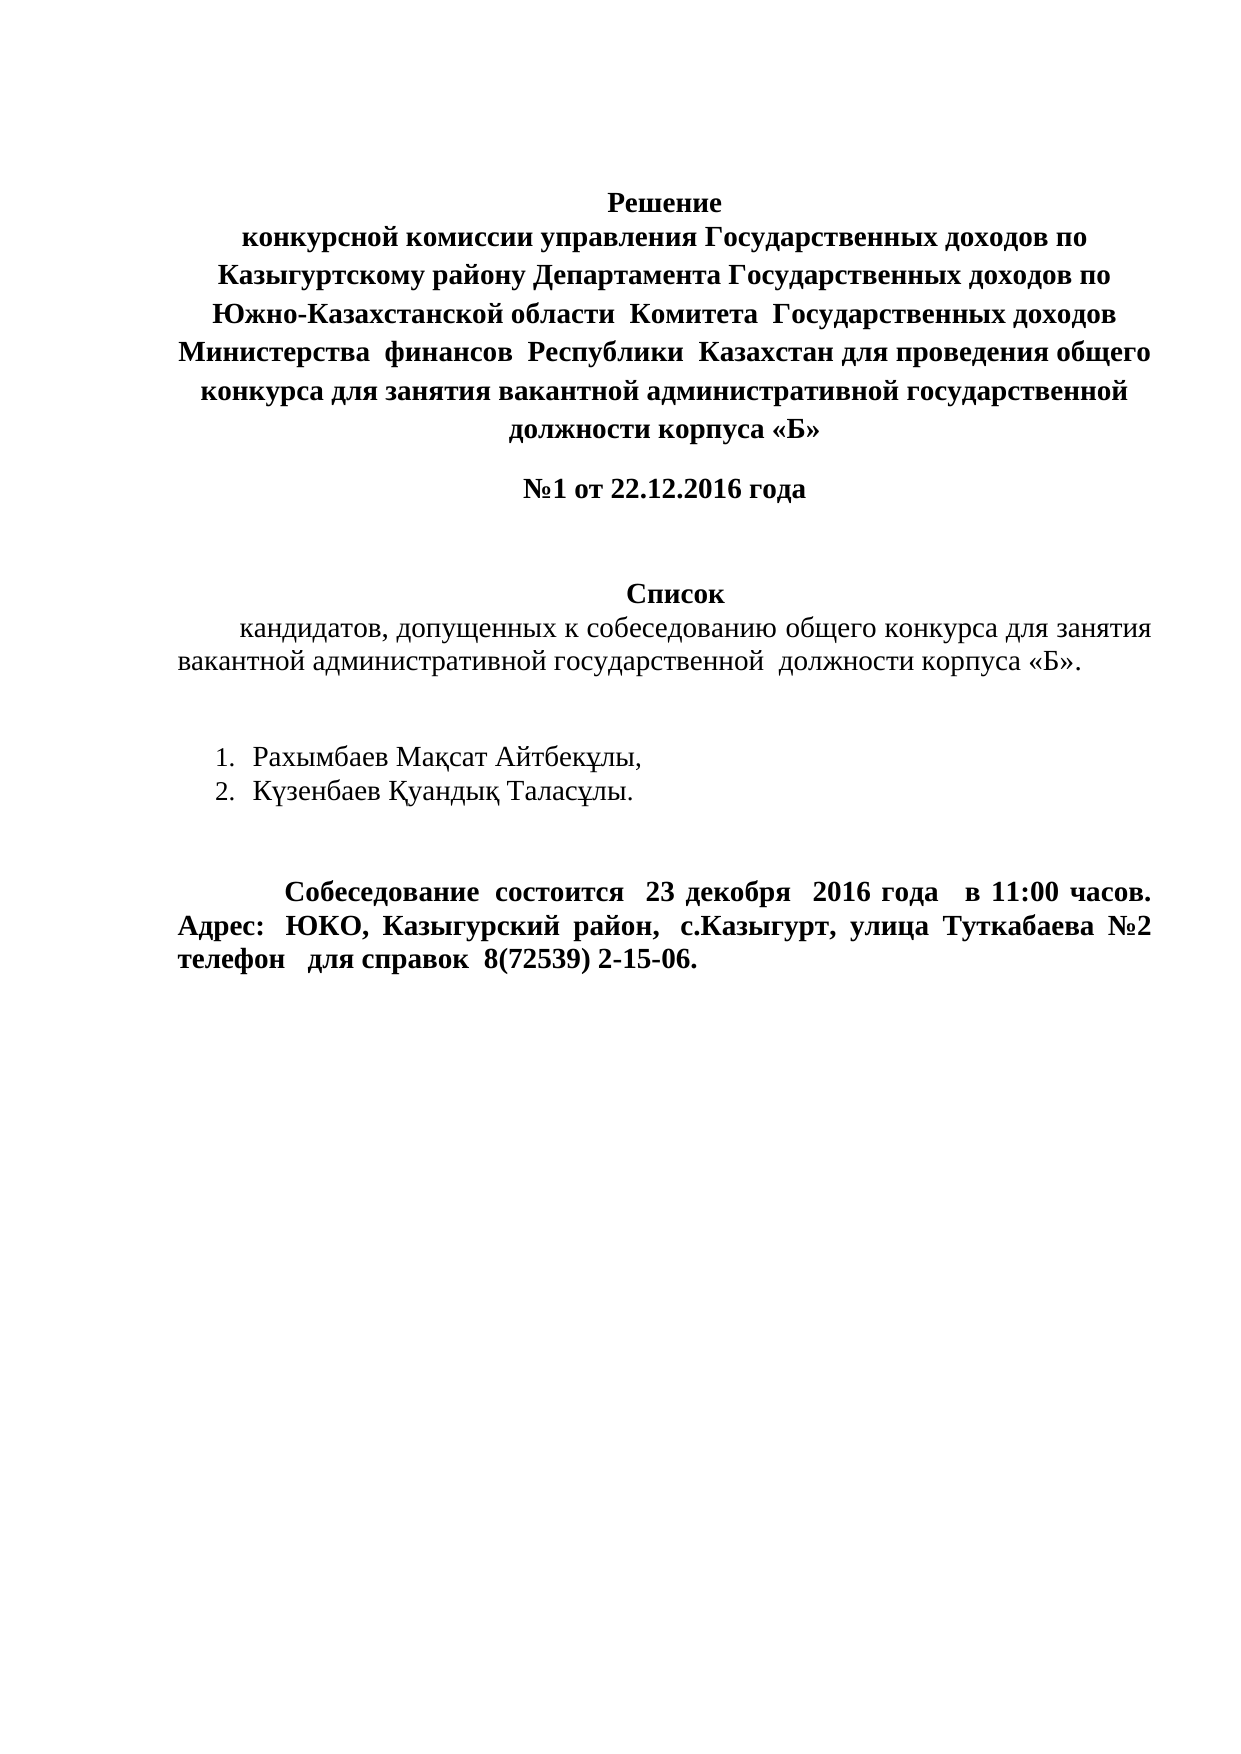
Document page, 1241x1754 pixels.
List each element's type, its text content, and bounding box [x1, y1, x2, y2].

text кандидатов, допущенных к собеседованию общего конкурса для занятия вакантной административной государственной должности корпуса «Б». [177, 610, 1152, 677]
text Решение [177, 185, 1152, 219]
text Собеседование состоится 23 декобря 2016 года в 11:00 часов. Адрес: ЮКО, Казыгурский район, с.Казыгурт, улица Туткабаева №2 телефон для справок 8(72539) 2-15-06. [177, 874, 1152, 975]
list Рахымбаев Мақсат Айтбекұлы, [215, 739, 1152, 773]
subtitle конкурсной комиссии управления Государственных доходов по Казыгуртскому району Департамента Государственных доходов по Южно-Казахстанской области Комитета Государственных доходов Министерства финансов Республики Казахстан для проведения общего конкурса для занятия вакантной административной государственной должности корпуса «Б» [177, 219, 1152, 445]
subtitle №1 от 22.12.2016 года [177, 471, 1152, 504]
list Күзенбаев Қуандық Таласұлы. [215, 773, 1152, 806]
text Список [177, 576, 1152, 610]
